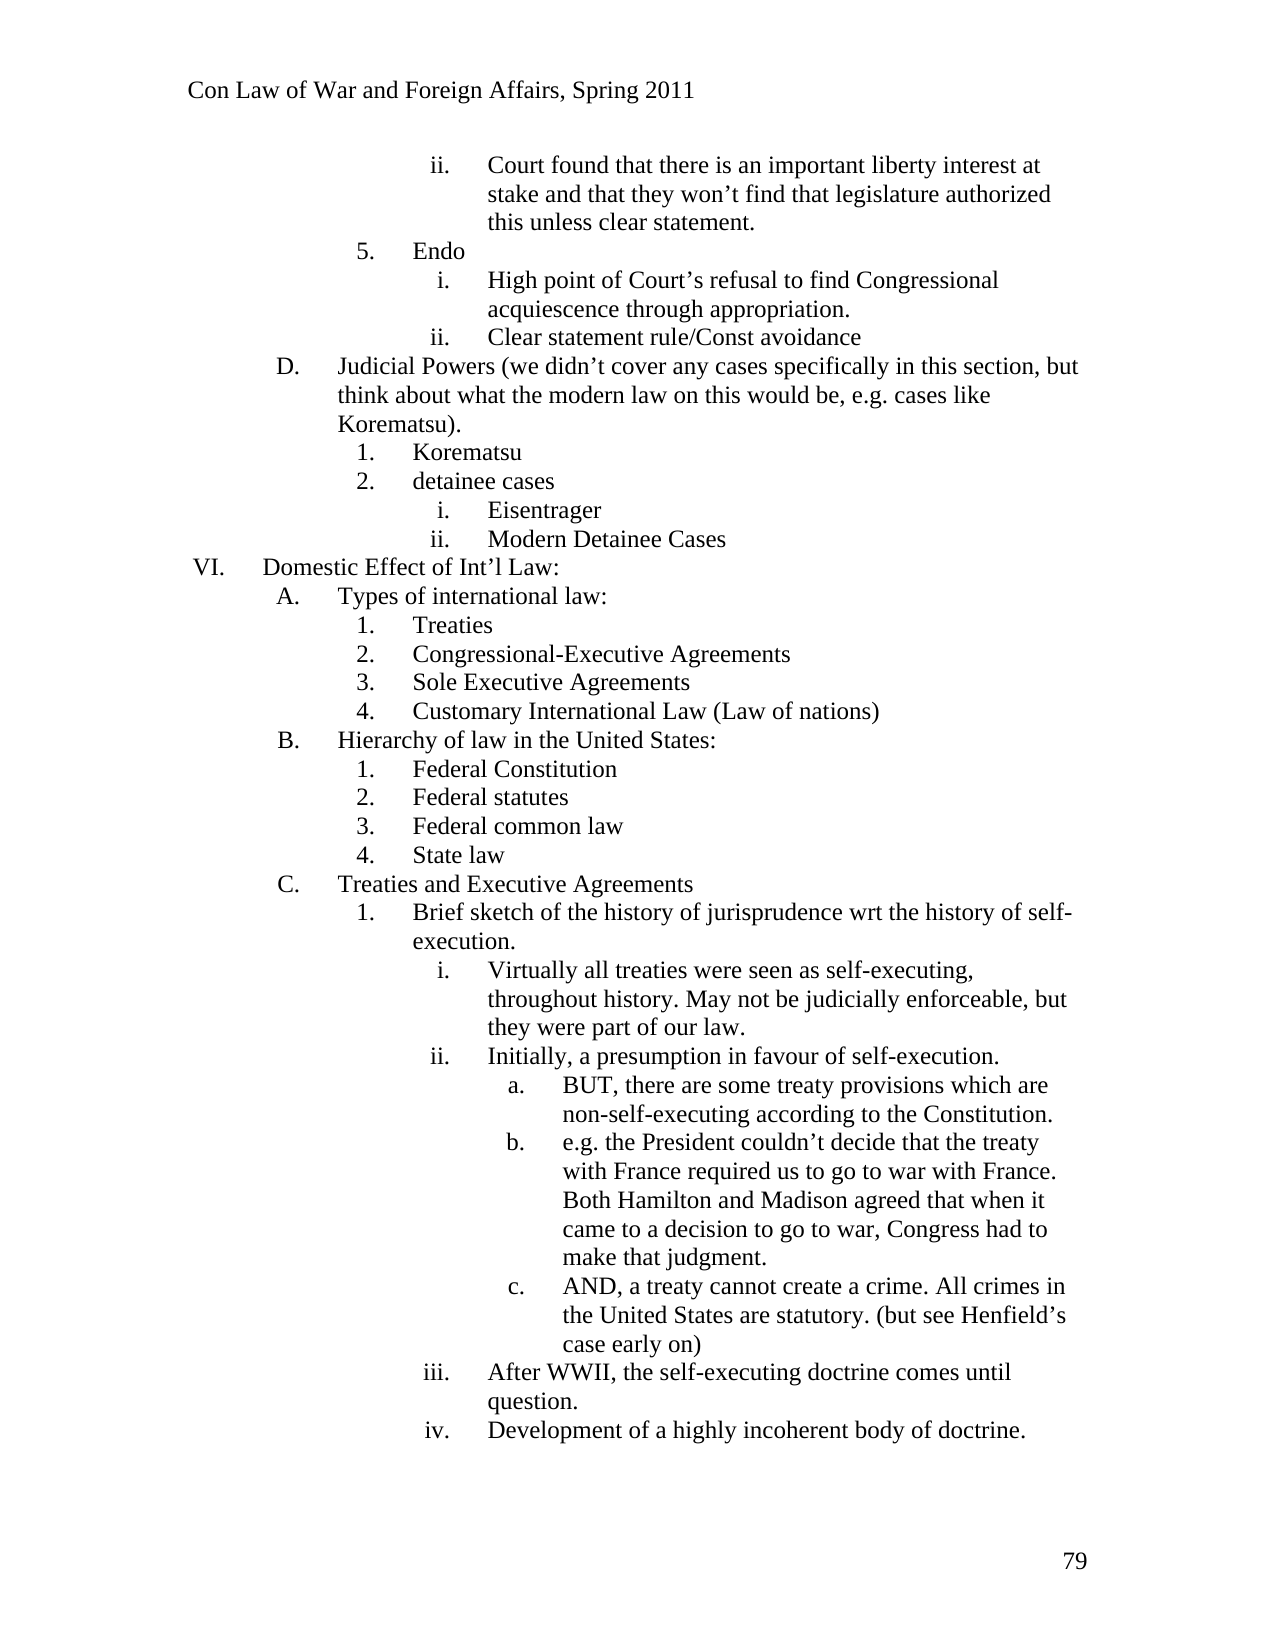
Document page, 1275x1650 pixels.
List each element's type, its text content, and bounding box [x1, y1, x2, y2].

list detainee cases [375, 466, 1087, 495]
list Federal statutes [375, 782, 1087, 811]
list Customary International Law (Law of nations) [375, 696, 1087, 725]
list High point of Court’s refusal to find Congressional acquiescence through appropriation. [450, 265, 1087, 322]
list Domestic Effect of Int’l Law: [225, 552, 1087, 581]
list Virtually all treaties were seen as self-executing, throughout history. May not be judicially enforceable, but they were part of our law. [450, 955, 1087, 1041]
list Brief sketch of the history of jurisprudence wrt the history of self-execution. [375, 897, 1087, 955]
list Development of a highly incoherent body of doctrine. [450, 1415, 1087, 1444]
list Court found that there is an important liberty interest at stake and that they won’t find that legislature authorized this unless clear statement. [450, 150, 1087, 236]
list Eisentrager [450, 495, 1087, 524]
list Treaties [375, 610, 1087, 639]
list Congressional-Executive Agreements [375, 639, 1087, 667]
list Clear statement rule/Const avoidance [450, 322, 1087, 351]
list After WWII, the self-executing doctrine comes until question. [450, 1357, 1087, 1415]
list Federal common law [375, 811, 1087, 840]
list Endo [375, 236, 1087, 265]
list Sole Executive Agreements [375, 667, 1087, 696]
list BUT, there are some treaty provisions which are non-self-executing according to the Constitution. [525, 1070, 1087, 1127]
list Federal Constitution [375, 754, 1087, 782]
list Hierarchy of law in the United States: [300, 725, 1087, 754]
list Korematsu [375, 437, 1087, 466]
list Modern Detainee Cases [450, 524, 1087, 552]
list Types of international law: [300, 581, 1087, 610]
list AND, a treaty cannot create a crime. All crimes in the United States are statutory. (but see Henfield’s case early on) [525, 1271, 1087, 1357]
list State law [375, 840, 1087, 869]
list Initially, a presumption in favour of self-execution. [450, 1041, 1087, 1070]
list Treaties and Executive Agreements [300, 869, 1087, 897]
list e.g. the President couldn’t decide that the treaty with France required us to go to war with France. Both Hamilton and Madison agreed that when it came to a decision to go to war, Congress had to make that judgment. [525, 1127, 1087, 1271]
list Judicial Powers (we didn’t cover any cases specifically in this section, but think about what the modern law on this would be, e.g. cases like Korematsu). [300, 351, 1087, 437]
